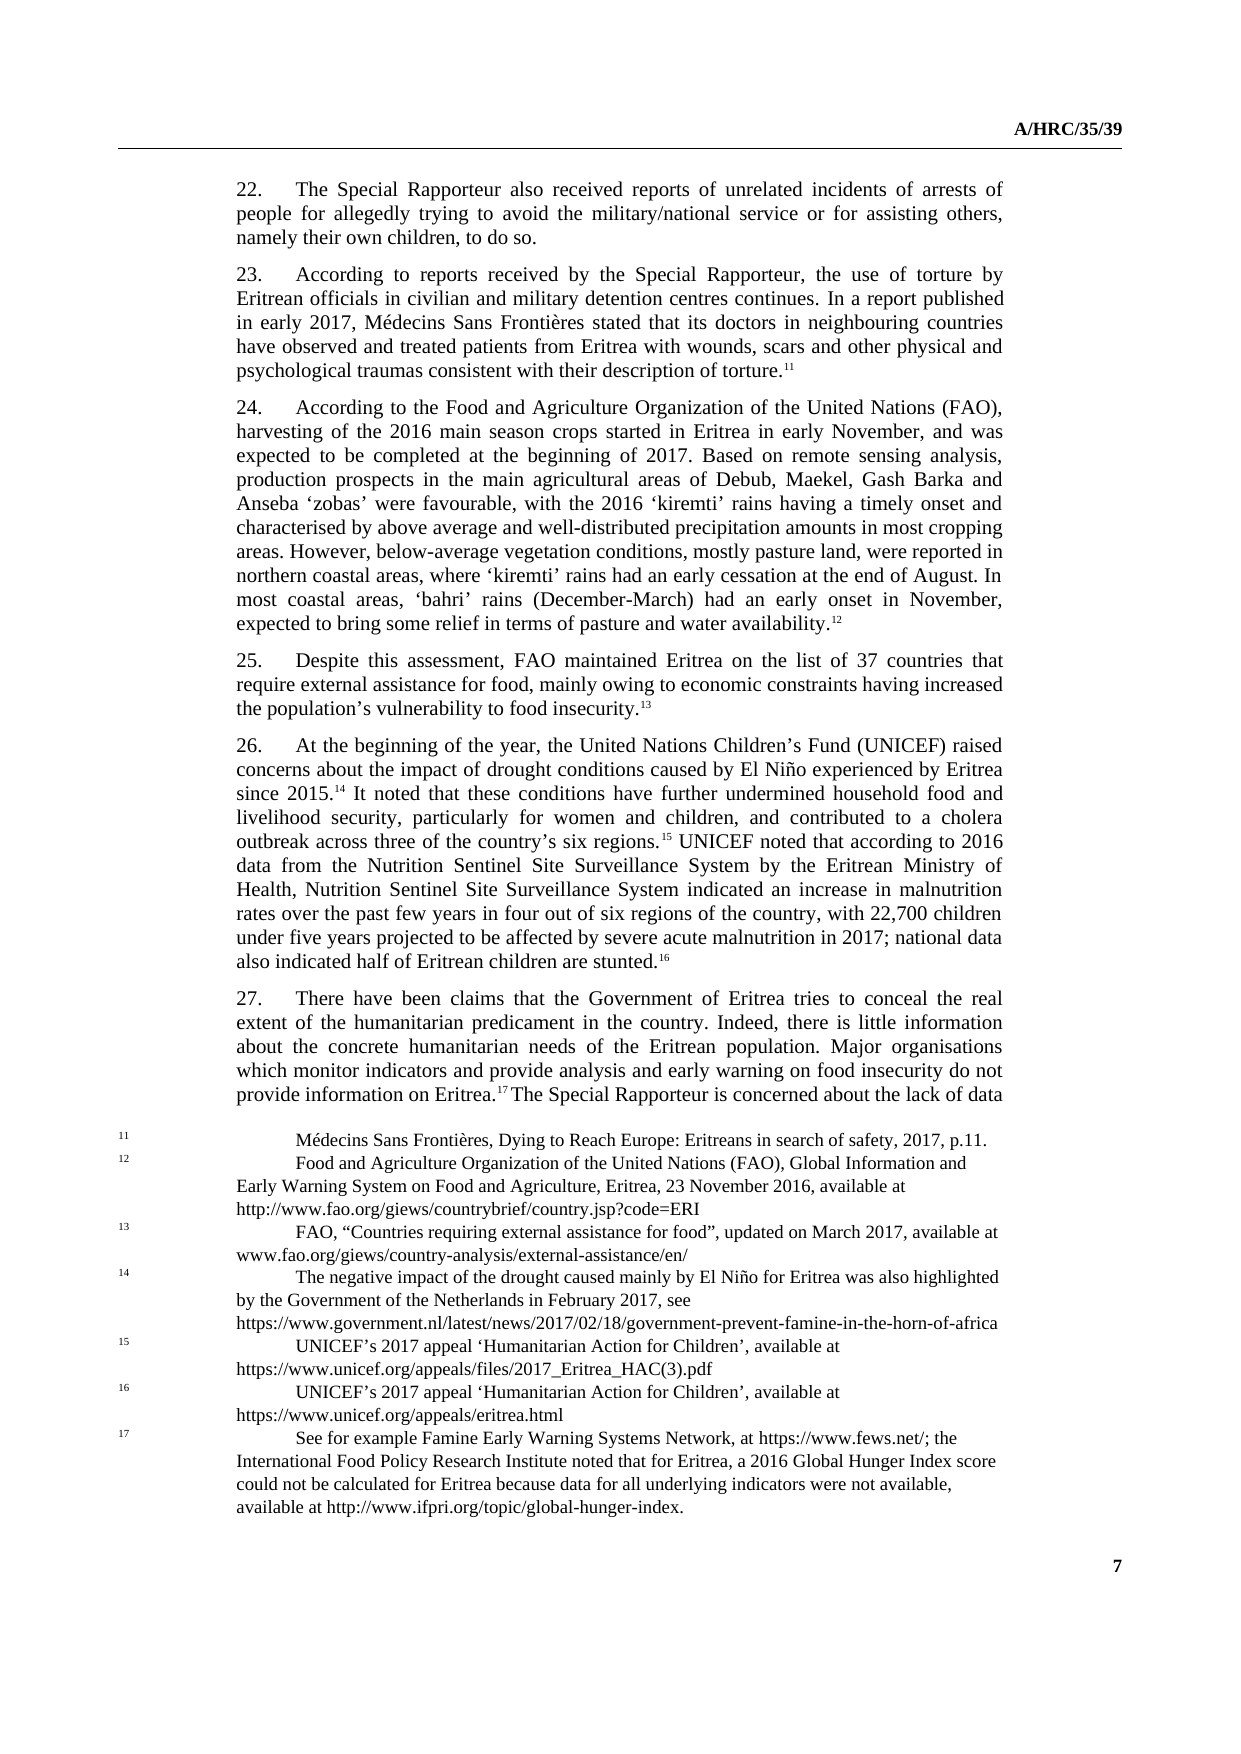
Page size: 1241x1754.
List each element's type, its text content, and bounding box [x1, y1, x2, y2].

text 25. Despite this assessment, FAO maintained Eritrea on the list of 37 countries that require external assistance for food, mainly owing to economic constraints having increased the population’s vulnerability to food insecurity. [236, 648, 1004, 720]
text 24. According to the Food and Agriculture Organization of the United Nations (FAO), harvesting of the 2016 main season crops started in Eritrea in early November, and was expected to be completed at the beginning of 2017. Based on remote sensing analysis, production prospects in the main agricultural areas of Debub, Maekel, Gash Barka and Anseba ‘zobas’ were favourable, with the 2016 ‘kiremti’ rains having a timely onset and characterised by above average and well-distributed precipitation amounts in most cropping areas. However, below-average vegetation conditions, mostly pasture land, were reported in northern coastal areas, where ‘kiremti’ rains had an early cessation at the end of August. In most coastal areas, ‘bahri’ rains (December-March) had an early onset in November, expected to bring some relief in terms of pasture and water availability. [236, 395, 1004, 635]
text 27. There have been claims that the Government of Eritrea tries to conceal the real extent of the humanitarian predicament in the country. Indeed, there is little information about the concrete humanitarian needs of the Eritrean population. Major organisations which monitor indicators and provide analysis and early warning on food insecurity do not provide information on Eritrea. The Special Rapporteur is concerned about the lack of data and restriction of access and stresses the importance of providing access to humanitarian actors. [236, 986, 1004, 1106]
text 23. According to reports received by the Special Rapporteur, the use of torture by Eritrean officials in civilian and military detention centres continues. In a report published in early 2017, Médecins Sans Frontières stated that its doctors in neighbouring countries have observed and treated patients from Eritrea with wounds, scars and other physical and psychological traumas consistent with their description of torture. [236, 262, 1004, 382]
text 22. The Special Rapporteur also received reports of unrelated incidents of arrests of people for allegedly trying to avoid the military/national service or for assisting others, namely their own children, to do so. [236, 177, 1004, 249]
text 26. At the beginning of the year, the United Nations Children’s Fund (UNICEF) raised concerns about the impact of drought conditions caused by El Niño experienced by Eritrea since 2015. It noted that these conditions have further undermined household food and livelihood security, particularly for women and children, and contributed to a cholera outbreak across three of the country’s six regions. UNICEF noted that according to 2016 data from the Nutrition Sentinel Site Surveillance System by the Eritrean Ministry of Health, Nutrition Sentinel Site Surveillance System indicated an increase in malnutrition rates over the past few years in four out of six regions of the country, with 22,700 children under five years projected to be affected by severe acute malnutrition in 2017; national data also indicated half of Eritrean children are stunted. [236, 732, 1004, 973]
